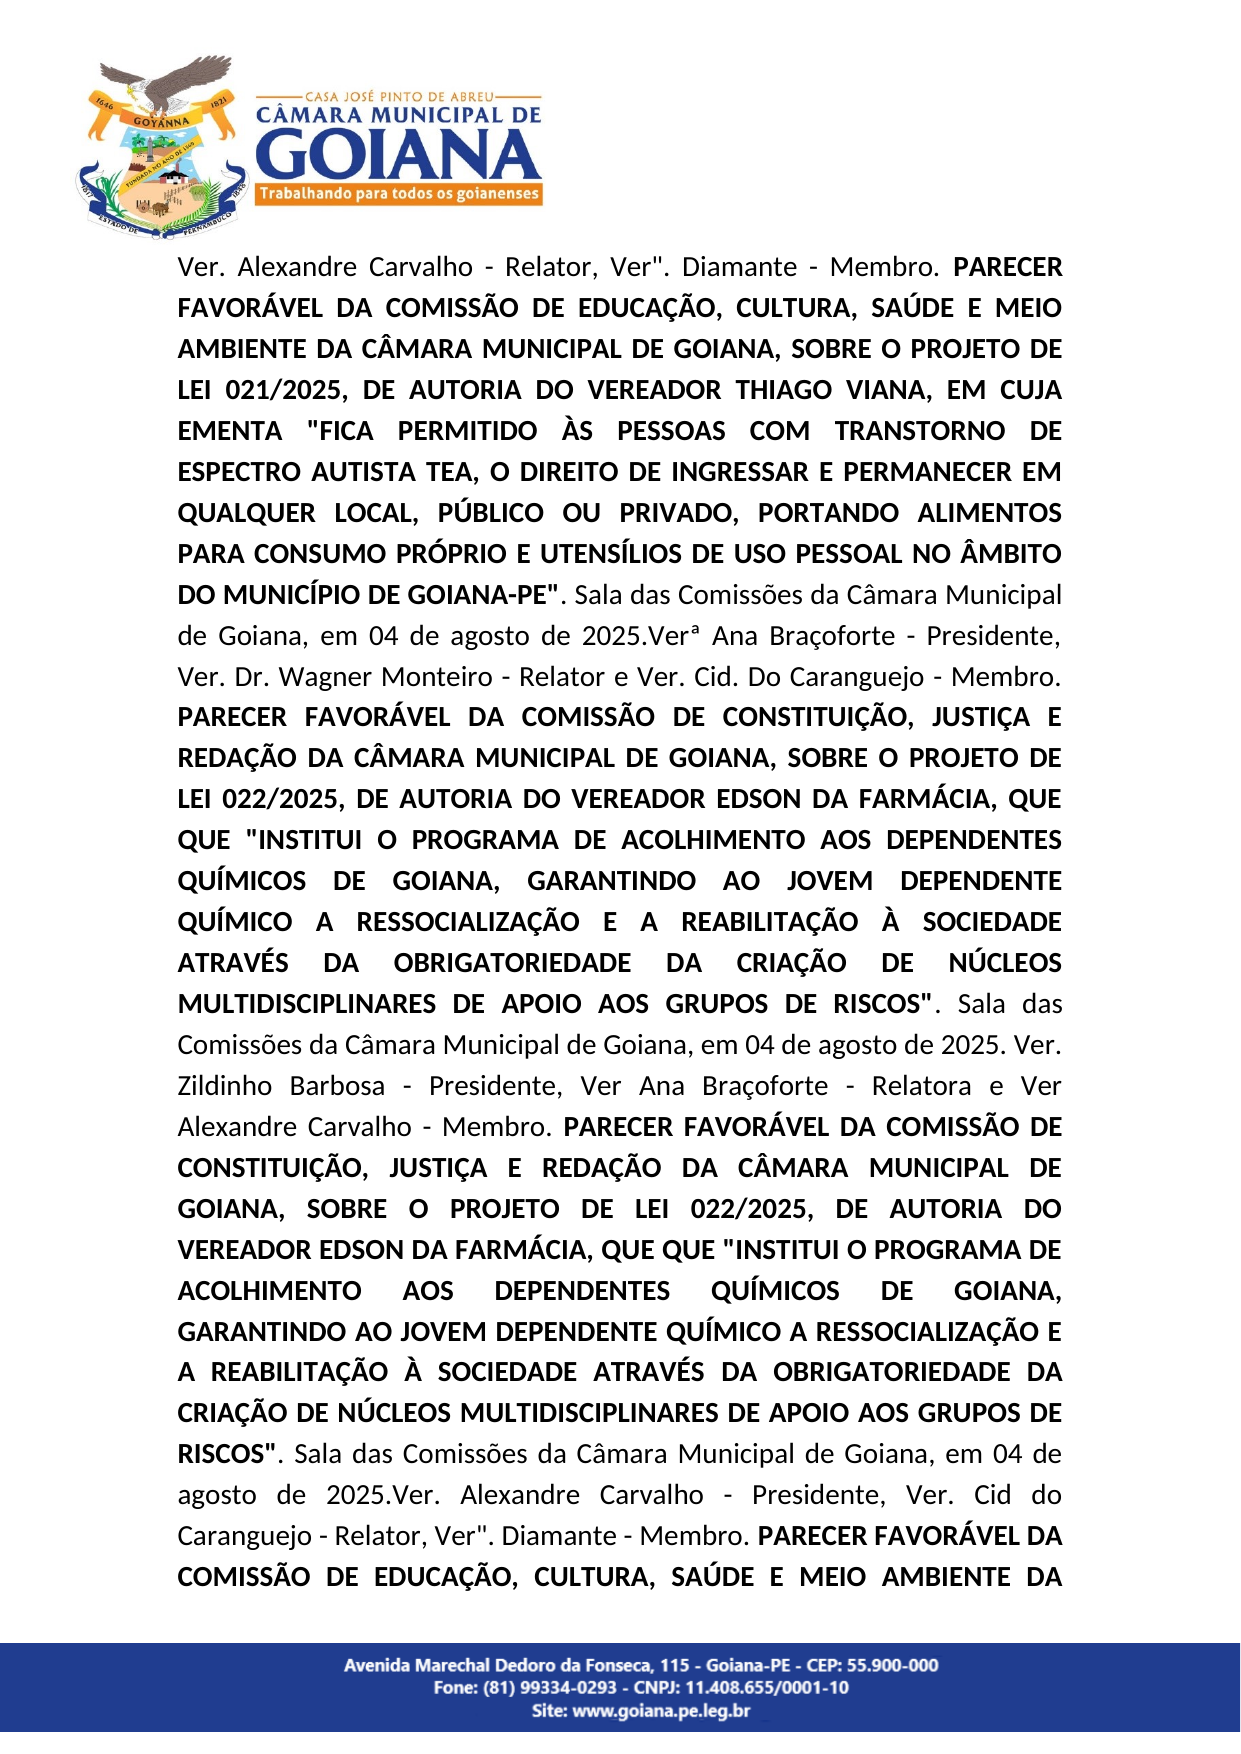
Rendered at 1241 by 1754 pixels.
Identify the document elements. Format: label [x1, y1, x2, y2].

picture [0, 1643, 1241, 1732]
picture [70, 47, 547, 257]
text [177, 248, 1063, 1594]
